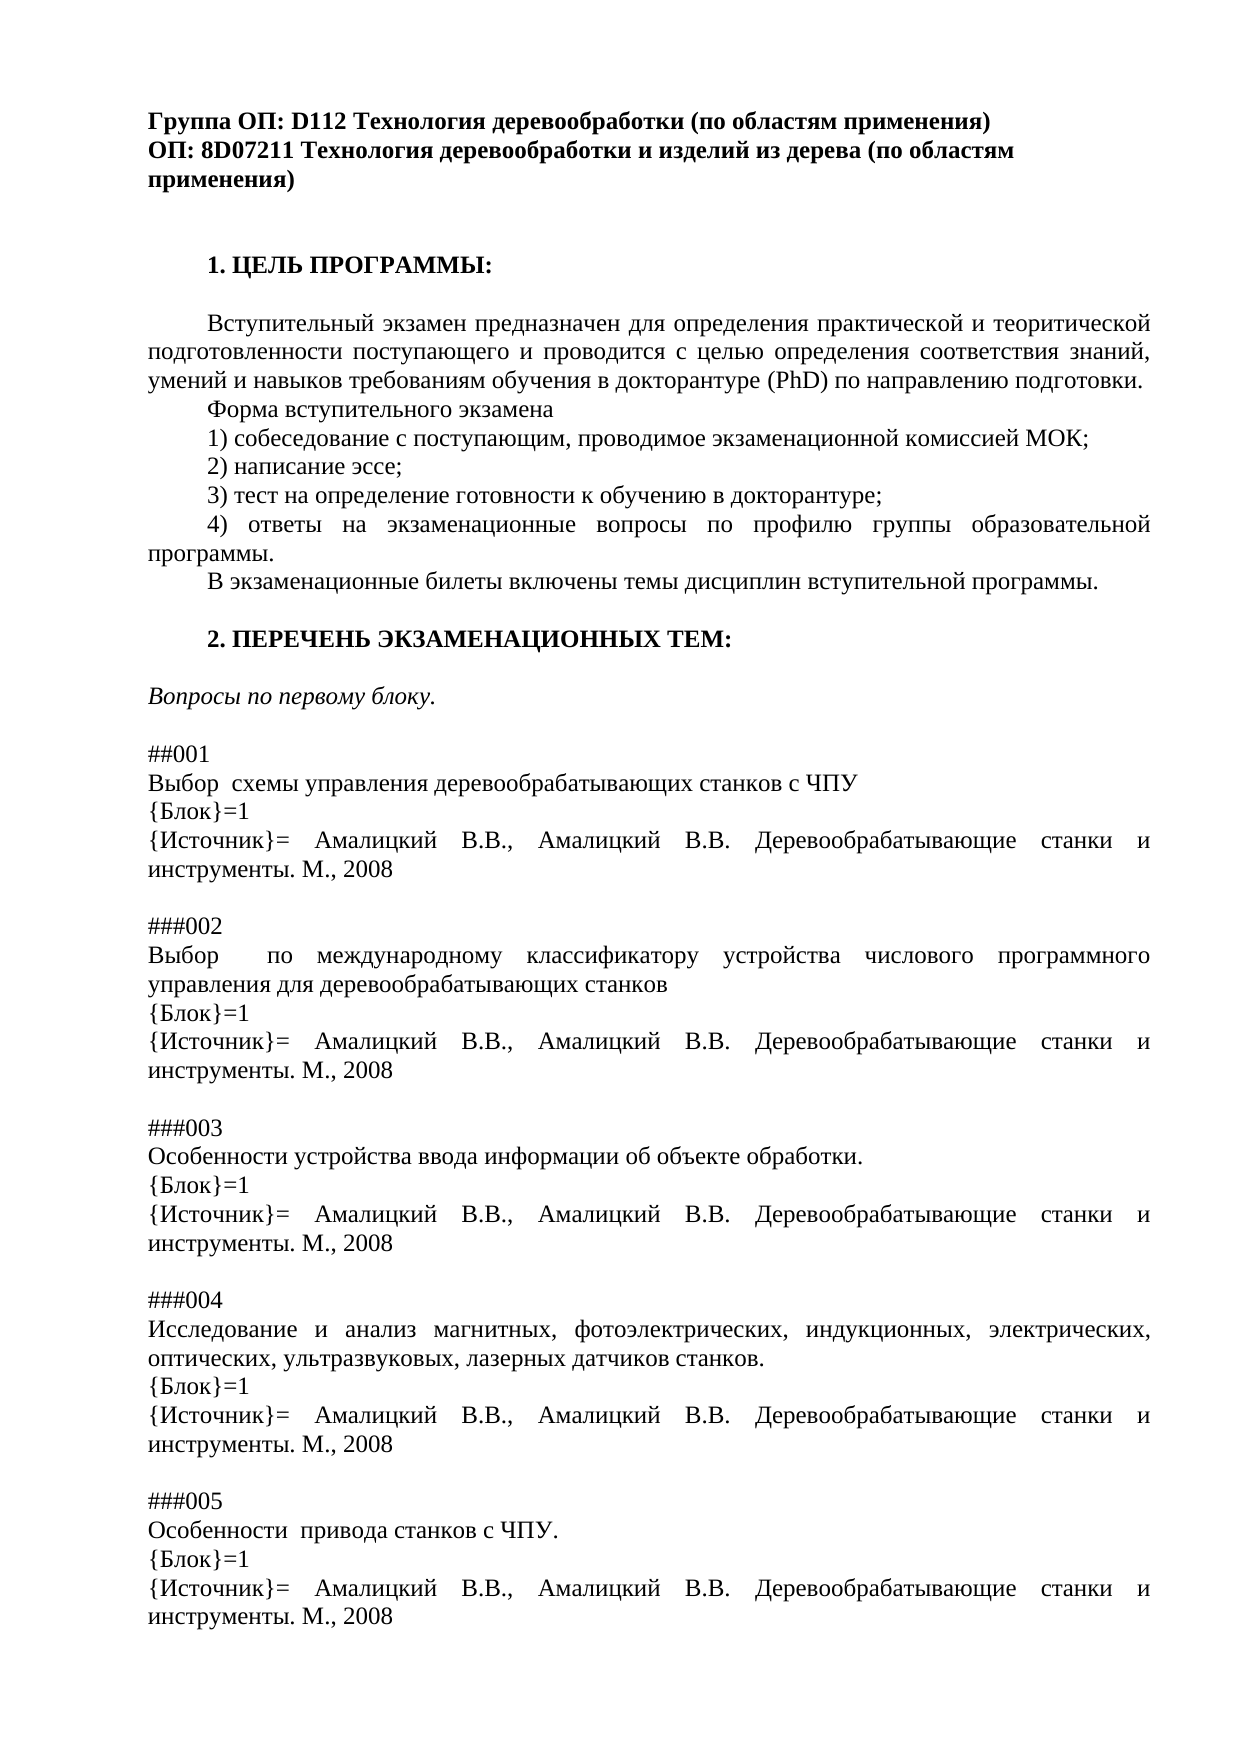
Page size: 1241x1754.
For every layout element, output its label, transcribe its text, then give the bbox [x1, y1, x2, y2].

text {Блок}=1 [148, 1544, 1152, 1573]
text 1) собеседование с поступающим, проводимое экзаменационной комиссией МОК; [148, 423, 1152, 451]
text 4) ответы на экзаменационные вопросы по профилю группы образовательной программы. [148, 509, 1152, 566]
text {Блок}=1 [148, 796, 1152, 825]
text {Источник}= Амалицкий В.В., Амалицкий В.В. Деревообрабатывающие станки и инструменты. М., 2008 [148, 825, 1152, 883]
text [148, 1400, 1152, 1458]
text Выбор по международному классификатору устройства числового программного управления для деревообрабатывающих станков [148, 940, 1152, 998]
text 1. ЦЕЛЬ ПРОГРАММЫ: [148, 250, 1152, 279]
text Особенности устройства ввода информации об объекте обработки. [148, 1141, 1152, 1170]
text Исследование и анализ магнитных, фотоэлектрических, индукционных, электрических, оптических, ультразвуковых, лазерных датчиков станков. [148, 1314, 1152, 1371]
text ###005 [148, 1486, 1152, 1515]
text ###002 [148, 911, 1152, 940]
text Вопросы по первому блоку. [148, 681, 1152, 710]
text {Блок}=1 [148, 1371, 1152, 1400]
text Форма вступительного экзамена [148, 394, 1152, 423]
text Особенности привода станков с ЧПУ. [148, 1515, 1152, 1544]
text {Источник}= Амалицкий В.В., Амалицкий В.В. Деревообрабатывающие станки и инструменты. М., 2008 [148, 1199, 1152, 1256]
text ОП: 8D07211 Технология деревообработки и изделий из дерева (по областям применения) [148, 135, 1152, 193]
text ###003 [148, 1113, 1152, 1141]
text ##001 [148, 739, 1152, 768]
text ###004 [148, 1285, 1152, 1314]
list Вступительный экзамен предназначен для определения практической и теоритической подготовленности поступающего и проводится с целью определения соответствия знаний, умений и навыков требованиям обучения в докторантуре (PhD) по направлению подготовки. [148, 308, 1152, 394]
text {Источник}= Амалицкий В.В., Амалицкий В.В. Деревообрабатывающие станки и инструменты. М., 2008 [148, 1026, 1152, 1084]
list 2. ПЕРЕЧЕНЬ ЭКЗАМЕНАЦИОННЫХ ТЕМ: [148, 624, 1152, 653]
text В экзаменационные билеты включены темы дисциплин вступительной программы. [148, 566, 1152, 595]
text 3) тест на определение готовности к обучению в докторантуре; [148, 480, 1152, 509]
text 2) написание эссе; [148, 451, 1152, 480]
text Группа ОП: D112 Технология деревообработки (по областям применения) [148, 106, 1152, 135]
text Выбор схемы управления деревообрабатывающих станков с ЧПУ [148, 768, 1152, 796]
text {Блок}=1 [148, 1170, 1152, 1199]
text {Блок}=1 [148, 998, 1152, 1026]
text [148, 1573, 1152, 1630]
